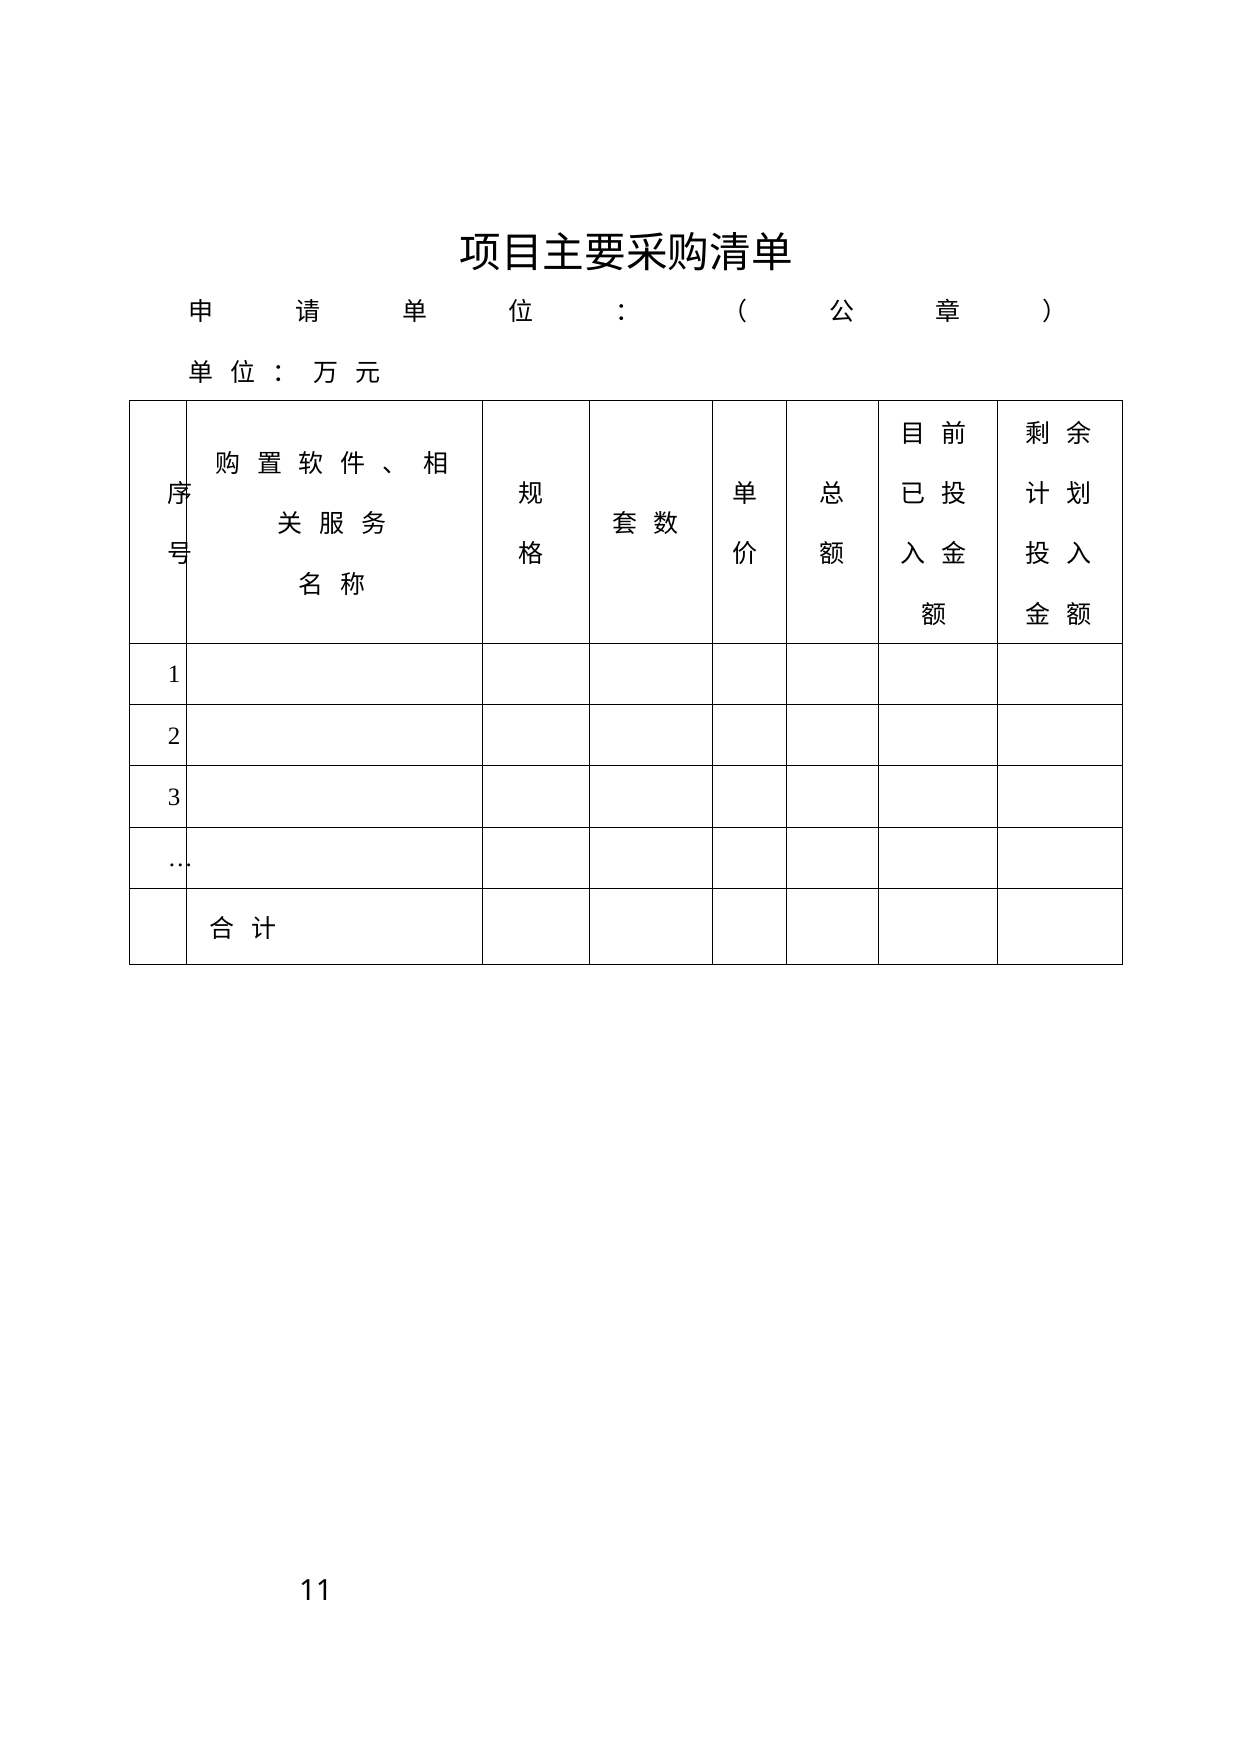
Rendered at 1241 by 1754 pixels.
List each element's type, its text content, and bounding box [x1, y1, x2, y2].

table_cell [998, 889, 1122, 964]
table_cell [590, 828, 712, 888]
table_header 总额 [787, 401, 878, 643]
table_cell 1 [130, 644, 186, 704]
table_header 套数 [590, 401, 712, 643]
table_header 规格 [483, 401, 589, 643]
table_cell … [130, 828, 186, 888]
table_cell [187, 828, 482, 888]
table_cell [879, 766, 997, 827]
table_cell [483, 889, 589, 964]
text 项目主要采购清单 [168, 219, 1084, 280]
table_cell [787, 766, 878, 827]
table_cell 合计 [187, 889, 482, 964]
table_cell [713, 828, 786, 888]
table_cell [998, 766, 1122, 827]
table_cell [787, 644, 878, 704]
table_header 剩余计划投入金额 [998, 401, 1122, 643]
table_cell [998, 644, 1122, 704]
table_cell [187, 766, 482, 827]
table_cell [483, 644, 589, 704]
table_cell [713, 644, 786, 704]
table_cell [879, 889, 997, 964]
table_cell [713, 705, 786, 765]
table_cell [787, 828, 878, 888]
table_cell [879, 828, 997, 888]
table_cell 3 [130, 766, 186, 827]
table_header 购置软件、相关服务 名称 [187, 401, 482, 643]
table_cell [998, 705, 1122, 765]
table_cell [590, 705, 712, 765]
table_cell [998, 828, 1122, 888]
table_cell [483, 705, 589, 765]
table_header 单价 [713, 401, 786, 643]
text 申请单位：（公章） 单位：万元 [168, 280, 1084, 400]
table_cell [787, 889, 878, 964]
table_cell [879, 644, 997, 704]
table_cell [590, 644, 712, 704]
table_cell [187, 705, 482, 765]
table_cell [483, 828, 589, 888]
table_cell [590, 766, 712, 827]
table_cell [590, 889, 712, 964]
table_cell [787, 705, 878, 765]
table_header 目前已投入金额 [879, 401, 997, 643]
table_cell [130, 889, 186, 964]
table_cell [187, 644, 482, 704]
table_cell [879, 705, 997, 765]
table_cell [483, 766, 589, 827]
table_header 序号 [130, 401, 186, 643]
table_cell [713, 766, 786, 827]
table_cell [713, 889, 786, 964]
table_cell 2 [130, 705, 186, 765]
